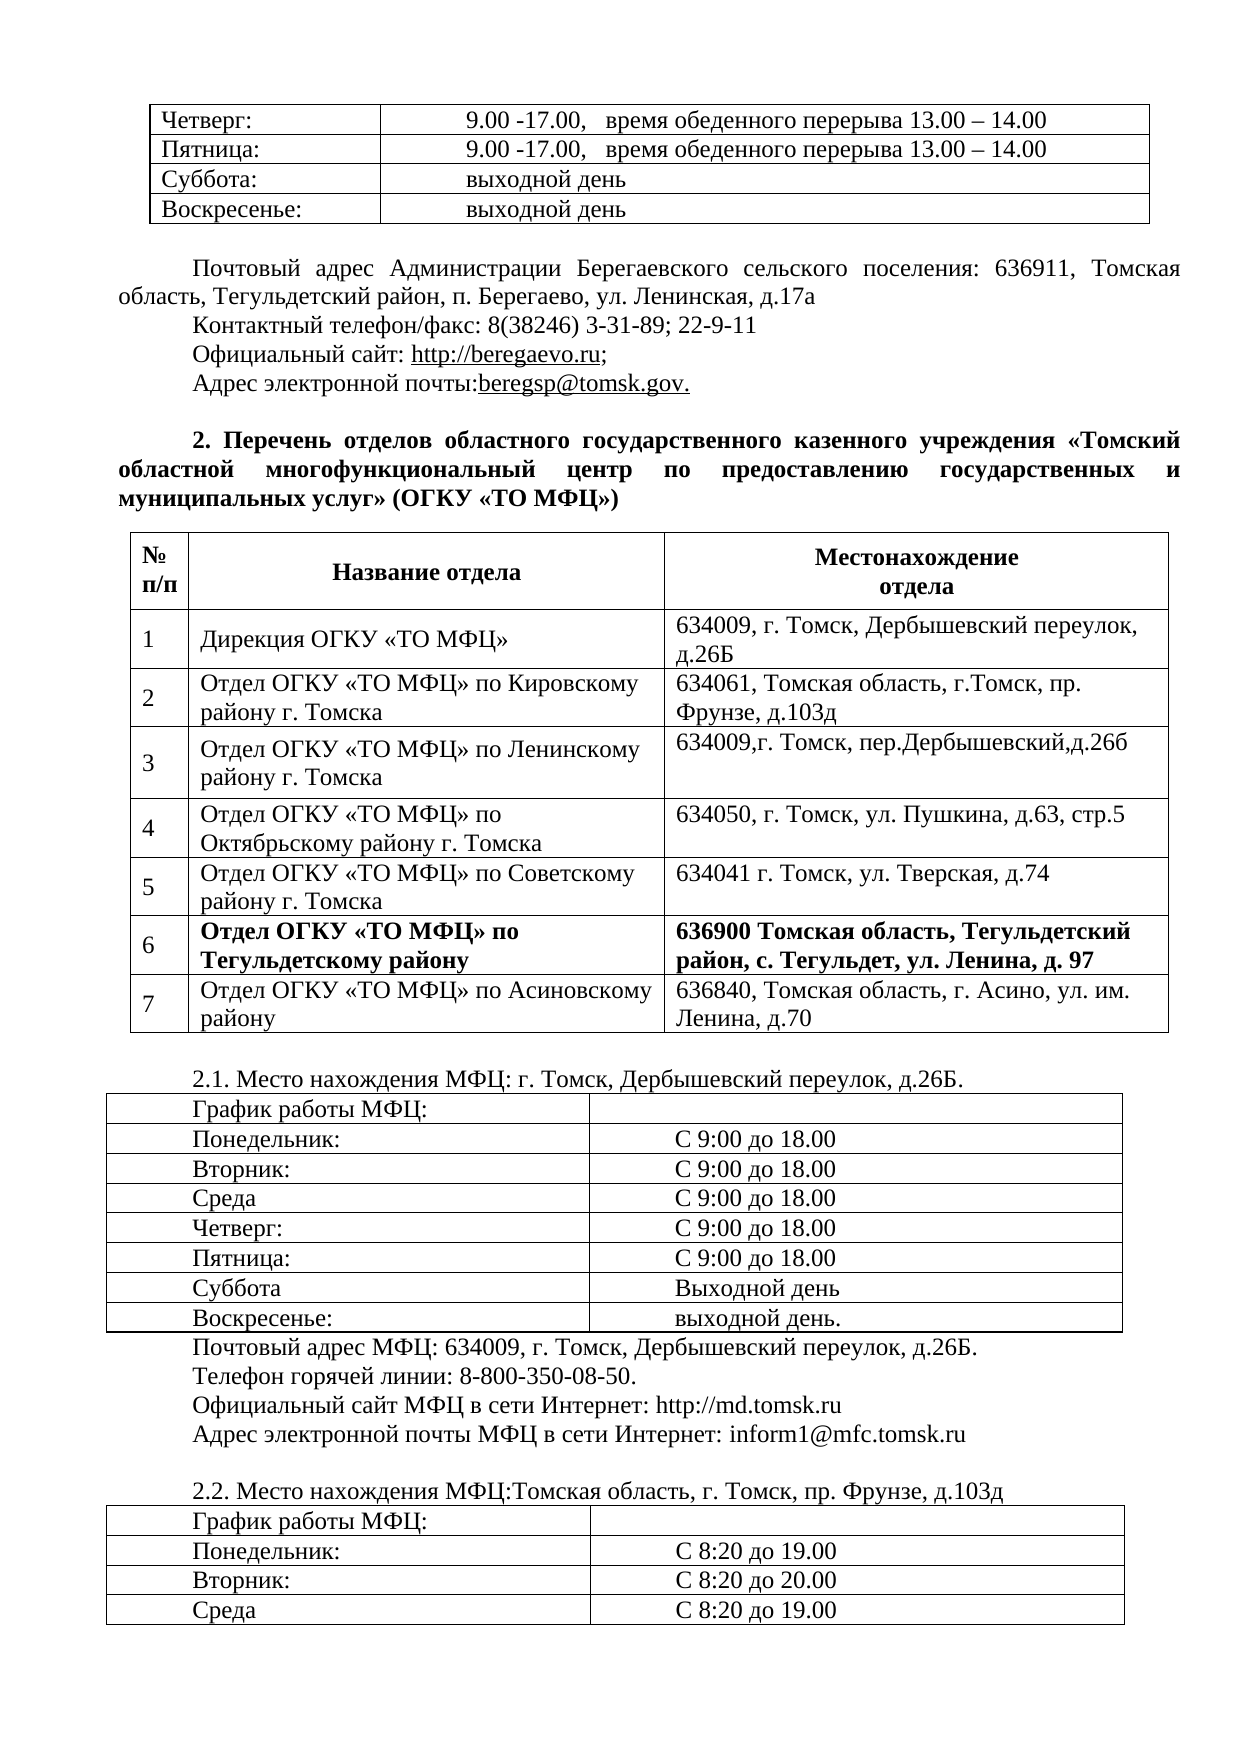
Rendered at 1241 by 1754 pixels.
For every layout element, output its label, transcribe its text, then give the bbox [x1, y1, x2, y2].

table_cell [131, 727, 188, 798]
text 2.1. Место нахождения МФЦ: г. Томск, Дербышевский переулок, д.26Б. [118, 1064, 1181, 1093]
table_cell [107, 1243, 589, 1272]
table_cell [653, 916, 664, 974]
text Контактный телефон/факс: 8(38246) 3-31-89; 22-9-11 [118, 310, 1181, 339]
text Почтовый адрес МФЦ: 634009, г. Томск, Дербышевский переулок, д.26Б. [118, 1332, 1181, 1361]
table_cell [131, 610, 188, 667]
text Адрес электронной почты:beregsp@tomsk.gov. [118, 368, 1181, 396]
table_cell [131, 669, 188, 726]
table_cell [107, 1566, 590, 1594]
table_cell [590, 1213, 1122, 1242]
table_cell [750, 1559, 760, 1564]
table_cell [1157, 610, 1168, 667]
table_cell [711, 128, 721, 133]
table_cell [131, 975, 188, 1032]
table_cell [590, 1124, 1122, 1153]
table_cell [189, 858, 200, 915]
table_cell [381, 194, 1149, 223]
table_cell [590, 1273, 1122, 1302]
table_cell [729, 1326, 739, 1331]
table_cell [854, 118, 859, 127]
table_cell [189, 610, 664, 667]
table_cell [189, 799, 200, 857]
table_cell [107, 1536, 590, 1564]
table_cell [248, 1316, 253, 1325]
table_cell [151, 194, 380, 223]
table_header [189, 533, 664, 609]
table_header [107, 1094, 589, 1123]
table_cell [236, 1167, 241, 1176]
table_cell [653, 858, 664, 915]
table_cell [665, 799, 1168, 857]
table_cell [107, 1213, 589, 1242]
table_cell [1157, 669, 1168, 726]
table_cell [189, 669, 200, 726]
text Официальный сайт: http://beregaevo.ru; [118, 339, 1181, 368]
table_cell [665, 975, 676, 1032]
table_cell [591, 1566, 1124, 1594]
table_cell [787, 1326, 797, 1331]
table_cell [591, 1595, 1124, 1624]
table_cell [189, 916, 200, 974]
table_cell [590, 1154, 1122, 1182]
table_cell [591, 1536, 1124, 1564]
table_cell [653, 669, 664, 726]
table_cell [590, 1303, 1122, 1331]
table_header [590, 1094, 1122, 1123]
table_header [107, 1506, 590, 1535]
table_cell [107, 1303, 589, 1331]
text Официальный сайт МФЦ в сети Интернет: http://md.tomsk.ru [118, 1390, 1181, 1419]
text 2. Перечень отделов областного государственного казенного учреждения «Томский областной многофункциональный центр по предоставлению государственных и муниципальных услуг» (ОГКУ «ТО МФЦ») [118, 425, 1181, 511]
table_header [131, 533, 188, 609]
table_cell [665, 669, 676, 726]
text Почтовый адрес Администрации Берегаевского сельского поселения: 636911, Томская область, Тегульдетский район, п. Берегаево, ул. Ленинская, д.17а [118, 253, 1181, 310]
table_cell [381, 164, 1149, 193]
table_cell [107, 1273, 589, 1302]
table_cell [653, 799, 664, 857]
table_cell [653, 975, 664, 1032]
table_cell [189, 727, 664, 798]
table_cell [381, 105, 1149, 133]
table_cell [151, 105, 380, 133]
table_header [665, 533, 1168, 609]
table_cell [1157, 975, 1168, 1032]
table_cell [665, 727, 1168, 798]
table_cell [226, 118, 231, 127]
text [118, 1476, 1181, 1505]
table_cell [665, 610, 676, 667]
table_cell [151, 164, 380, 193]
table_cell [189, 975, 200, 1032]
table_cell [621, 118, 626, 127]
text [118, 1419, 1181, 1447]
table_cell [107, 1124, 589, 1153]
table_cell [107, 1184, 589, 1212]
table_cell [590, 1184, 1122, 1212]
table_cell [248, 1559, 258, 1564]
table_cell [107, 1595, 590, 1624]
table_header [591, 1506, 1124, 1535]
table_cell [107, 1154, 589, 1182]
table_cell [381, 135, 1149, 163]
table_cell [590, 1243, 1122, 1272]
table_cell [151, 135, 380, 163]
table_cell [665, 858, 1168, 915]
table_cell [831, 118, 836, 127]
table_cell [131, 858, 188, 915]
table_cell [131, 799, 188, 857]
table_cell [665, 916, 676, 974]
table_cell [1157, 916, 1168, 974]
text Телефон горячей линии: 8-800-350-08-50. [118, 1361, 1181, 1390]
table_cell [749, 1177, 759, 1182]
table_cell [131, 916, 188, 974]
